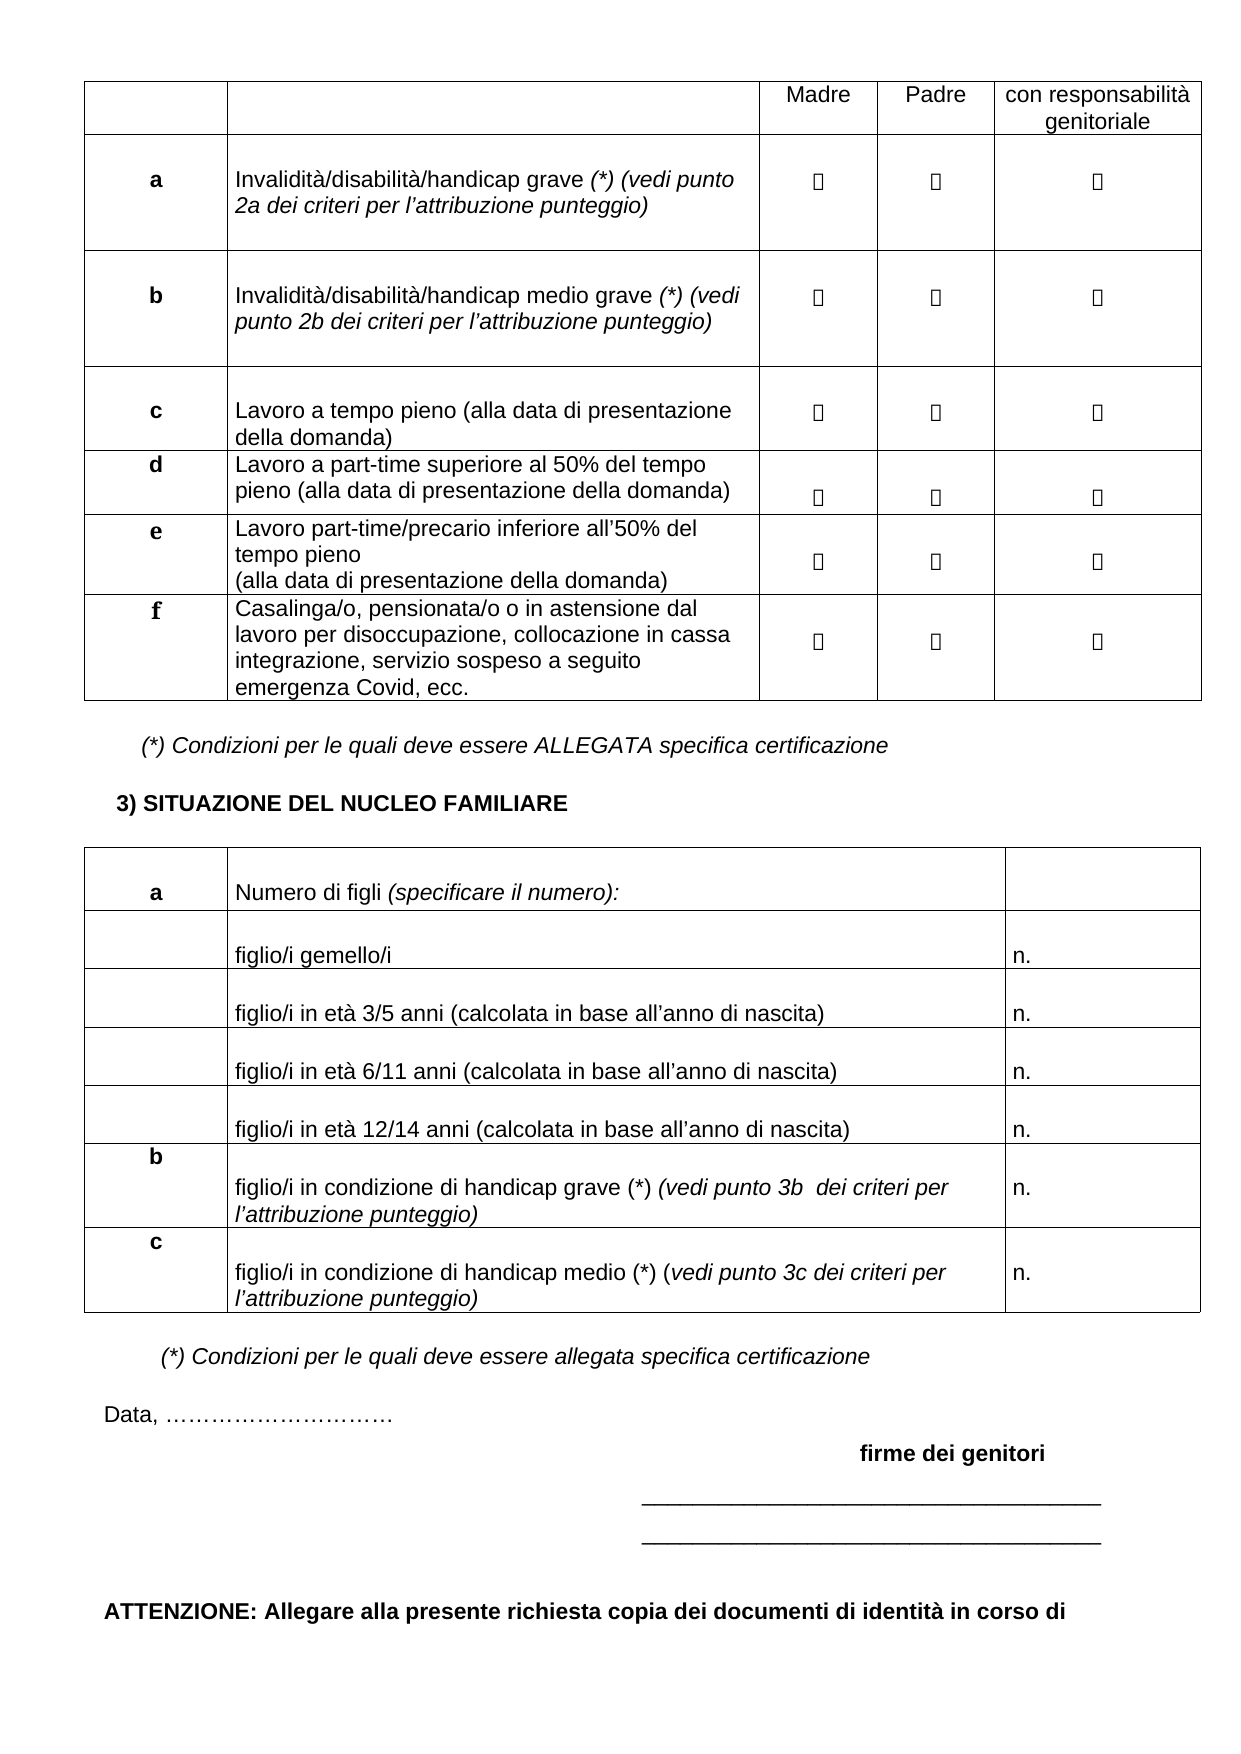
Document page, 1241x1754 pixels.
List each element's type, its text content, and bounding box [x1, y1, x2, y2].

table_header a [85, 848, 227, 910]
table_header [995, 82, 1201, 134]
text (*) Condizioni per le quali deve essere ALLEGATA specifica certificazione [141, 732, 1107, 758]
table_cell  [878, 515, 994, 594]
table_header Numero di figli (specificare il numero): [228, 848, 1005, 910]
table_cell [85, 1086, 227, 1143]
table_header Madre [760, 82, 877, 134]
table_cell  [760, 595, 877, 700]
table_cell  [878, 451, 994, 513]
table_cell figlio/i in condizione di handicap medio (*) (vedi punto 3c dei criteri per l’attribuzione punteggio) [228, 1228, 1005, 1312]
table_cell  [760, 451, 877, 513]
text 3) SITUAZIONE DEL NUCLEO FAMILIARE [103, 789, 1107, 816]
text (*) Condizioni per le quali deve essere allegata specifica certificazione [103, 1343, 1107, 1370]
table_cell  [878, 251, 994, 366]
table_cell f [85, 595, 227, 700]
table_cell  [878, 135, 994, 250]
table_cell a [85, 135, 227, 250]
table_cell  [995, 367, 1201, 450]
table_cell d [85, 451, 227, 513]
table_cell  [878, 595, 994, 700]
table_cell e [85, 515, 227, 594]
table_cell figlio/i in età 12/14 anni (calcolata in base all’anno di nascita) [228, 1086, 1005, 1143]
table_cell [85, 969, 227, 1026]
table_cell  [760, 515, 877, 594]
table_cell  [995, 135, 1201, 250]
table_cell  [995, 251, 1201, 366]
table_cell  [760, 251, 877, 366]
table_cell [85, 911, 227, 968]
table_cell c [85, 1228, 227, 1312]
table_cell Invalidità/disabilità/handicap grave (*) (vedi punto 2a dei criteri per l’attribuzione punteggio) [228, 135, 759, 250]
table_cell n. [1006, 969, 1200, 1026]
text ____________________________________ ____________________________________ [635, 1480, 1107, 1546]
table_cell n. [1006, 911, 1200, 968]
table_header [85, 82, 227, 134]
table_cell n. [1006, 1028, 1200, 1084]
table_cell figlio/i in età 3/5 anni (calcolata in base all’anno di nascita) [228, 969, 1005, 1026]
table_cell  [995, 595, 1201, 700]
table_cell Casalinga/o, pensionata/o o in astensione dal lavoro per disoccupazione, collocazione in cassa integrazione, servizio sospeso a seguito emergenza Covid, ecc. [228, 595, 759, 700]
table_cell b [85, 1144, 227, 1227]
text Data, ………………………… [103, 1401, 1107, 1427]
table_cell  [878, 367, 994, 450]
table_cell Lavoro a tempo pieno (alla data di presentazione della domanda) [228, 367, 759, 450]
table_cell  [995, 451, 1201, 513]
table_cell Lavoro a part-time superiore al 50% del tempo pieno (alla data di presentazione della domanda) [228, 451, 759, 513]
table_cell figlio/i in età 6/11 anni (calcolata in base all’anno di nascita) [228, 1028, 1005, 1084]
table_cell n. [1006, 1228, 1200, 1312]
table_cell n. [1006, 1144, 1200, 1227]
table_header [1006, 848, 1200, 910]
table_cell  [760, 367, 877, 450]
table_header Padre [878, 82, 994, 134]
table_cell  [995, 515, 1201, 594]
table_cell c [85, 367, 227, 450]
table_cell figlio/i in condizione di handicap grave (*) (vedi punto 3b dei criteri per l’attribuzione punteggio) [228, 1144, 1005, 1227]
table_cell figlio/i gemello/i [228, 911, 1005, 968]
text firme dei genitori [103, 1440, 1107, 1467]
table_cell [85, 1028, 227, 1084]
table_cell b [85, 251, 227, 366]
table_header [228, 82, 759, 134]
table_cell  [760, 135, 877, 250]
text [103, 1598, 1107, 1625]
table_cell Invalidità/disabilità/handicap medio grave (*) (vedi punto 2b dei criteri per l’attribuzione punteggio) [228, 251, 759, 366]
table_cell Lavoro part-time/precario inferiore all’50% del tempo pieno (alla data di presentazione della domanda) [228, 515, 759, 594]
table_cell n. [1006, 1086, 1200, 1143]
